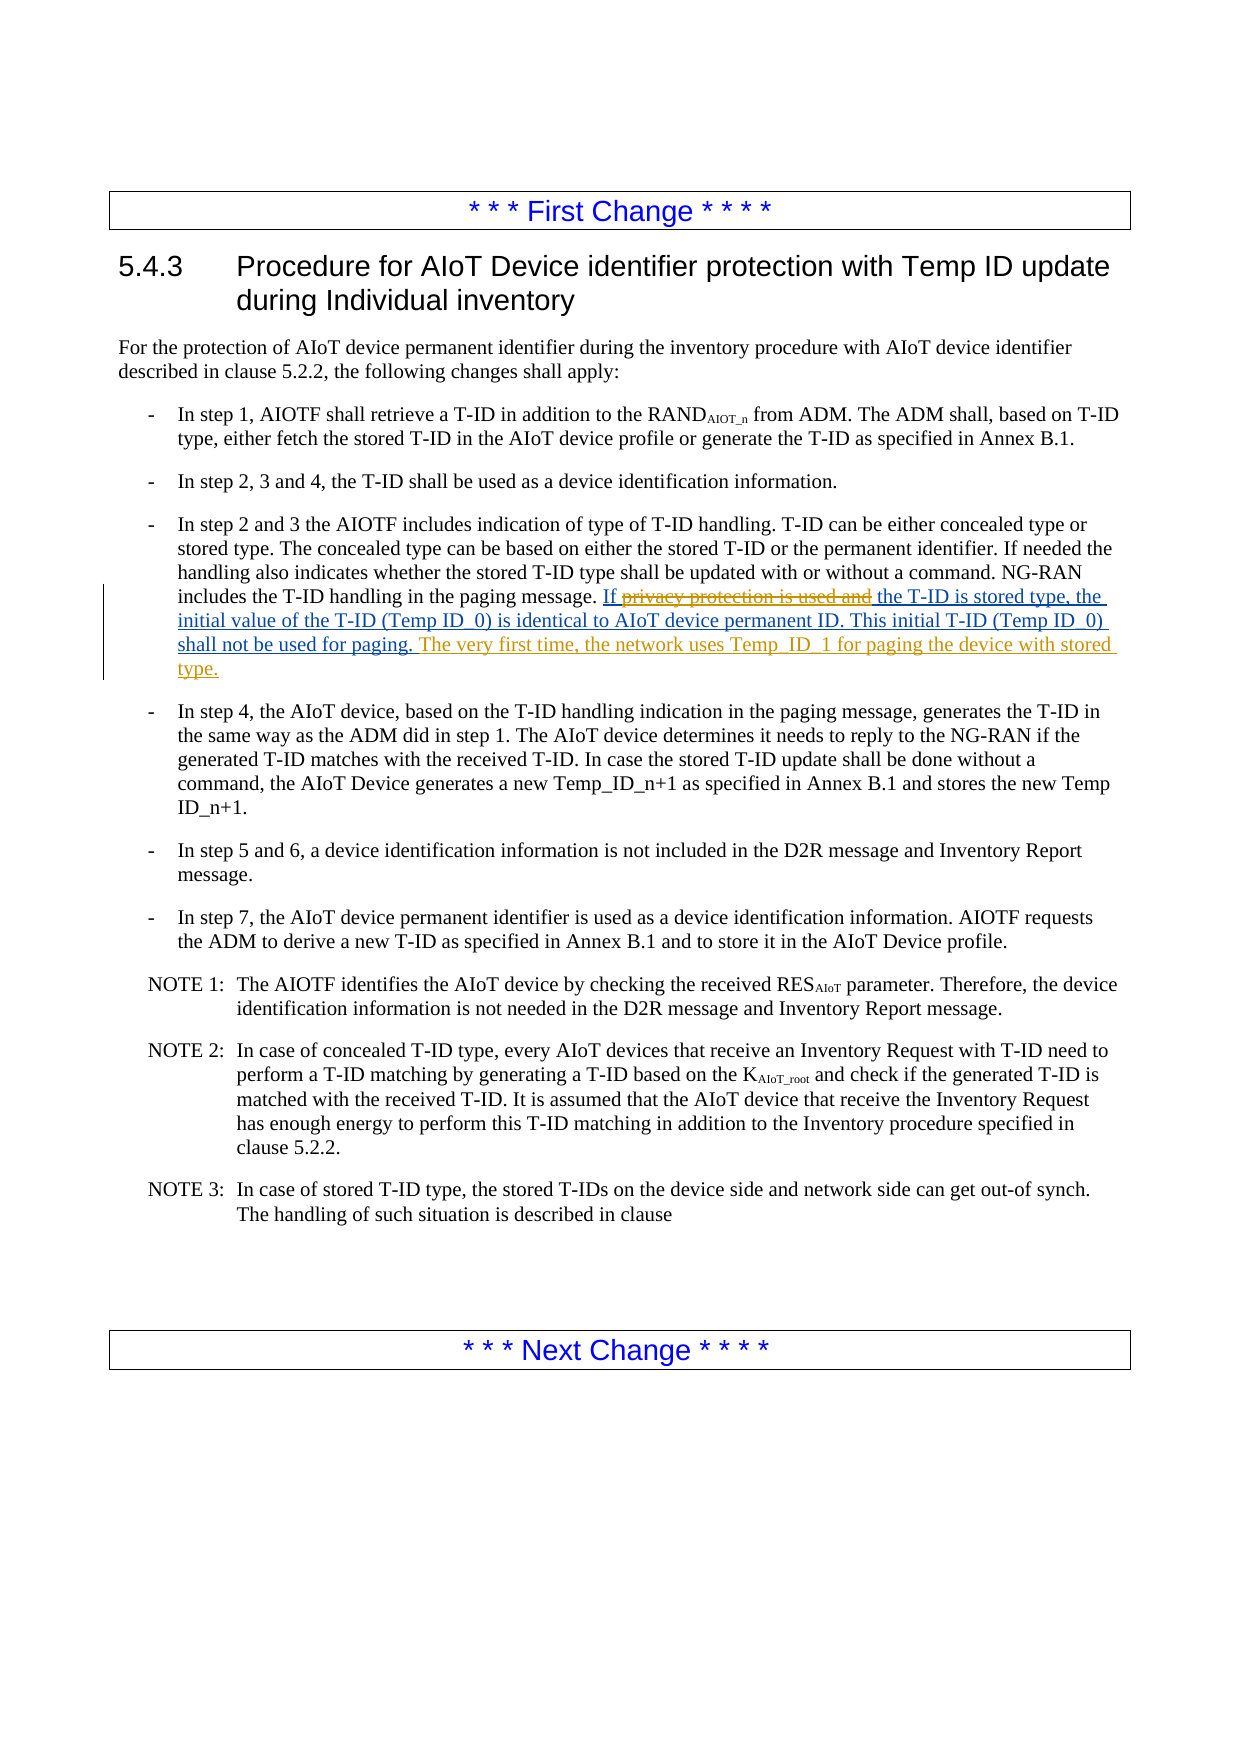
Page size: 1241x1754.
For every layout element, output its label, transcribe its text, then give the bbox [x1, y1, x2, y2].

text NOTE 1: The AIOTF identifies the AIoT device by checking the received RESAIoT parameter. Therefore, the device identification information is not needed in the D2R message and Inventory Report message. [148, 971, 1122, 1019]
text - In step 2 and 3 the AIOTF includes indication of type of T-ID handling. T-ID can be either concealed type or stored type. The concealed type can be based on either the stored T-ID or the permanent identifier. If needed the handling also indicates whether the stored T-ID type shall be updated with or without a command. NG-RAN includes the T-ID handling in the paging message. [148, 511, 1122, 680]
text - In step 2, 3 and 4, the T-ID shall be used as a device identification information. [148, 469, 1122, 493]
text * * * Next Change * * * * [110, 1331, 1130, 1369]
text NOTE 3: In case of stored T-ID type, the stored T-IDs on the device side and network side can get out-of synch. The handling of such situation is described in clause [148, 1177, 1122, 1226]
text - In step 7, the AIoT device permanent identifier is used as a device identification information. AIOTF requests the ADM to derive a new T-ID as specified in Annex B.1 and to store it in the AIoT Device profile. [148, 904, 1122, 953]
text - In step 5 and 6, a device identification information is not included in the D2R message and Inventory Report message. [148, 838, 1122, 886]
subtitle 5.4.3 Procedure for AIoT Device identifier protection with Temp ID update during Individual inventory [118, 249, 1122, 316]
text - In step 4, the AIoT device, based on the T-ID handling indication in the paging message, generates the T-ID in the same way as the ADM did in step 1. The AIoT device determines it needs to reply to the NG-RAN if the generated T-ID matches with the received T-ID. In case the stored T-ID update shall be done without a command, the AIoT Device generates a new Temp_ID_n+1 as specified in Annex B.1 and stores the new Temp ID_n+1. [148, 699, 1122, 819]
text - In step 1, AIOTF shall retrieve a T-ID in addition to the RANDAIOT_n from ADM. The ADM shall, based on T-ID type, either fetch the stored T-ID in the AIoT device profile or generate the T-ID as specified in Annex B.1. [148, 402, 1122, 450]
text NOTE 2: In case of concealed T-ID type, every AIoT devices that receive an Inventory Request with T-ID need to perform a T-ID matching by generating a T-ID based on the KAIoT_root and check if the generated T-ID is matched with the received T-ID. It is assumed that the AIoT device that receive the Inventory Request has enough energy to perform this T-ID matching in addition to the Inventory procedure specified in clause 5.2.2. [148, 1038, 1122, 1159]
text For the protection of AIoT device permanent identifier during the inventory procedure with AIoT device identifier described in clause 5.2.2, the following changes shall apply: [118, 335, 1122, 383]
text * * * First Change * * * * [110, 192, 1130, 229]
